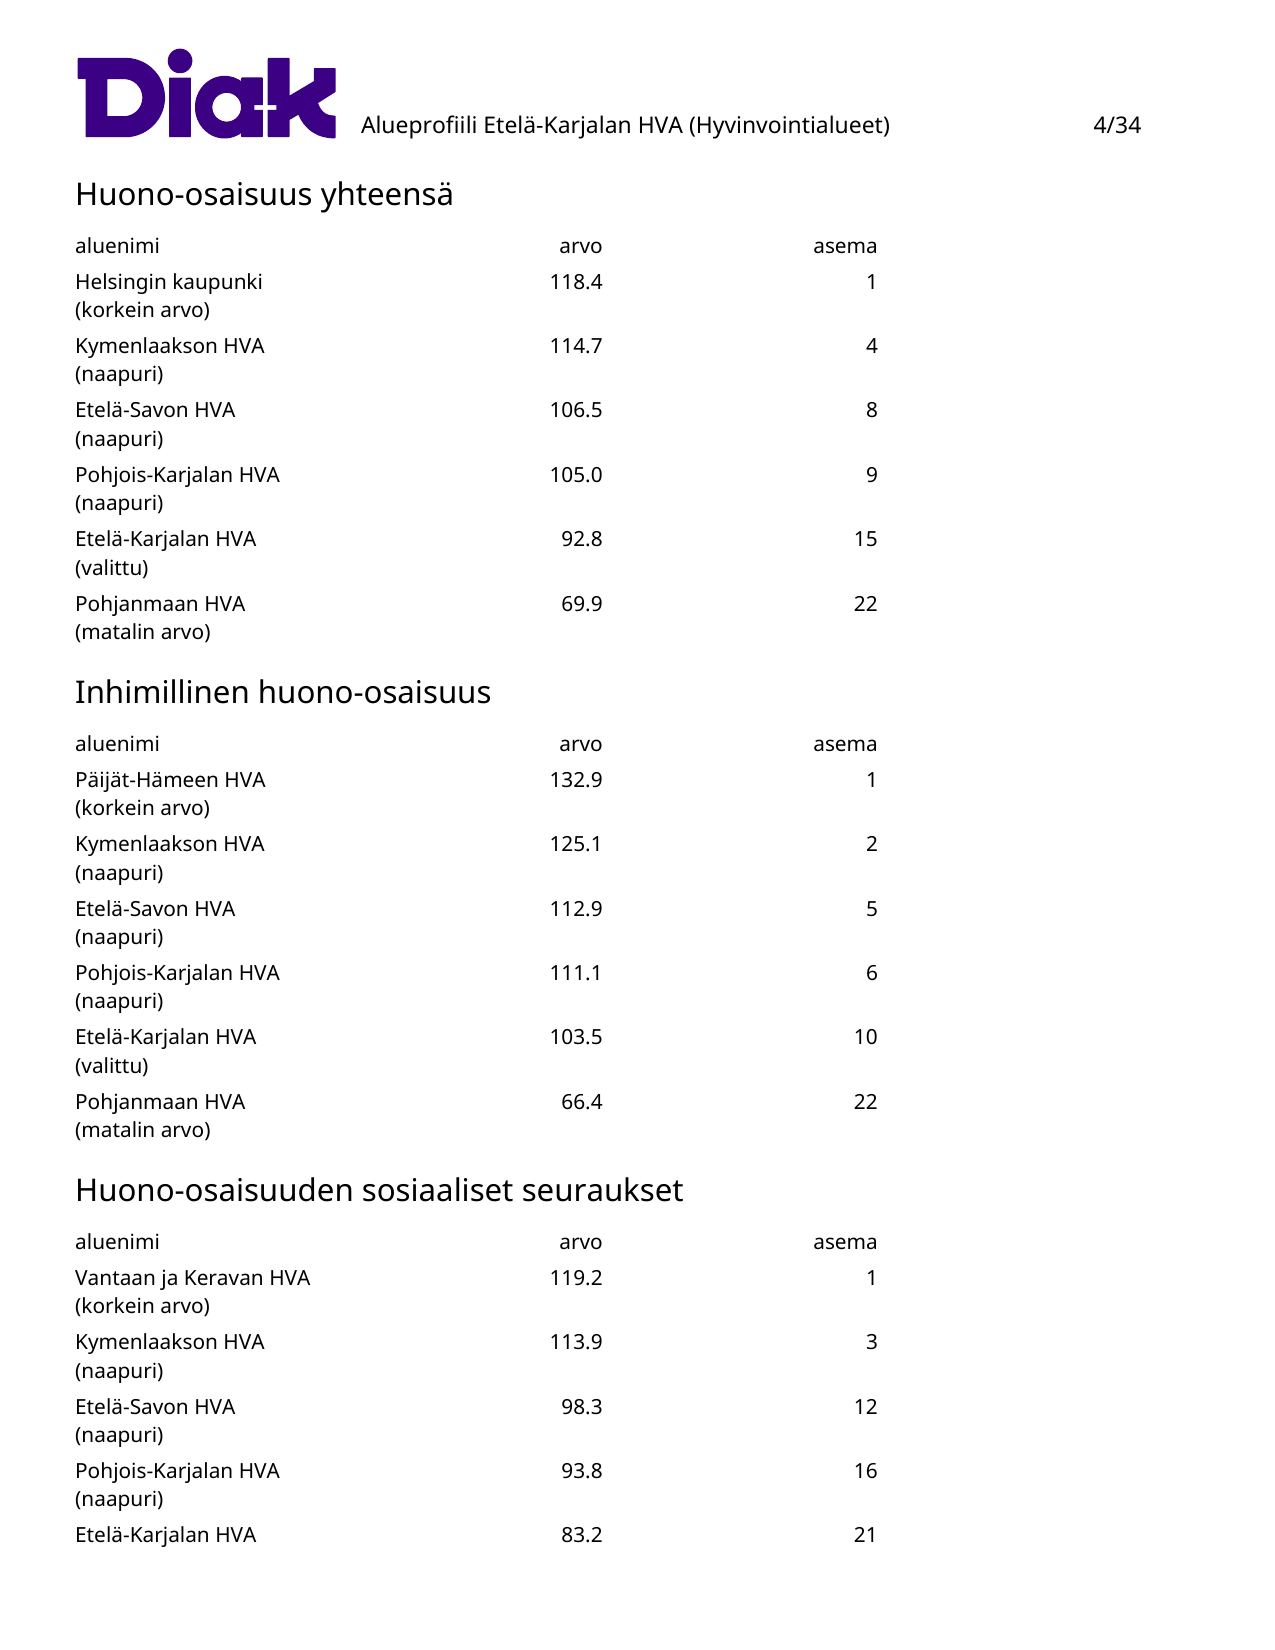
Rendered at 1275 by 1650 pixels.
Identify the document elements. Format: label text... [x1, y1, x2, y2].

table_cell 3 [614, 1324, 889, 1388]
table_cell Pohjois-Karjalan HVA (naapuri) [64, 456, 339, 521]
table_header arvo [339, 1223, 614, 1259]
table_cell 15 [614, 521, 889, 585]
table_cell Etelä-Savon HVA (naapuri) [64, 890, 339, 954]
table_cell Etelä-Karjalan HVA (valittu) [64, 1019, 339, 1083]
table_cell 4 [614, 328, 889, 392]
table_header aluenimi [64, 227, 339, 263]
table_header asema [614, 725, 889, 761]
table_header asema [614, 227, 889, 263]
table_header asema [614, 1223, 889, 1259]
table_cell 93.8 [339, 1453, 614, 1517]
table_cell 21 [614, 1517, 889, 1553]
table_cell Kymenlaakson HVA (naapuri) [64, 1324, 339, 1388]
table_cell 22 [614, 585, 889, 649]
table_cell 8 [614, 392, 889, 456]
table_cell 92.8 [339, 521, 614, 585]
table_cell 69.9 [339, 585, 614, 649]
table_cell Etelä-Savon HVA (naapuri) [64, 392, 339, 456]
table_cell Kymenlaakson HVA (naapuri) [64, 328, 339, 392]
table_cell 106.5 [339, 392, 614, 456]
table_cell Pohjanmaan HVA (matalin arvo) [64, 585, 339, 649]
table_cell 9 [614, 456, 889, 521]
subtitle Inhimillinen huono-osaisuus [75, 670, 1200, 713]
table_cell 5 [614, 890, 889, 954]
table_cell Vantaan ja Keravan HVA (korkein arvo) [64, 1259, 339, 1324]
table_cell Pohjois-Karjalan HVA (naapuri) [64, 954, 339, 1019]
table_cell 132.9 [339, 761, 614, 826]
subtitle Huono-osaisuuden sosiaaliset seuraukset [75, 1168, 1200, 1211]
table_cell 83.2 [339, 1517, 614, 1553]
table_header arvo [339, 725, 614, 761]
table_header aluenimi [64, 1223, 339, 1259]
table_cell 98.3 [339, 1388, 614, 1452]
table_cell Kymenlaakson HVA (naapuri) [64, 826, 339, 890]
table_cell Helsingin kaupunki (korkein arvo) [64, 263, 339, 327]
table_cell 125.1 [339, 826, 614, 890]
table_cell 6 [614, 954, 889, 1019]
table_cell 113.9 [339, 1324, 614, 1388]
table_cell 105.0 [339, 456, 614, 521]
table_cell 111.1 [339, 954, 614, 1019]
table_cell Päijät-Hämeen HVA (korkein arvo) [64, 761, 339, 826]
table_cell 112.9 [339, 890, 614, 954]
table_cell 103.5 [339, 1019, 614, 1083]
table_cell 12 [614, 1388, 889, 1452]
table_cell Etelä-Karjalan HVA (valittu) [64, 1517, 339, 1553]
table_cell Pohjanmaan HVA (matalin arvo) [64, 1083, 339, 1147]
table_header arvo [339, 227, 614, 263]
table_cell 118.4 [339, 263, 614, 327]
table_cell 22 [614, 1083, 889, 1147]
table_cell 1 [614, 761, 889, 826]
table_cell 1 [614, 1259, 889, 1324]
table_cell 10 [614, 1019, 889, 1083]
table_cell 119.2 [339, 1259, 614, 1324]
table_cell 16 [614, 1453, 889, 1517]
table_cell 114.7 [339, 328, 614, 392]
table_cell Pohjois-Karjalan HVA (naapuri) [64, 1453, 339, 1517]
table_cell 66.4 [339, 1083, 614, 1147]
table_cell 1 [614, 263, 889, 327]
table_cell Etelä-Savon HVA (naapuri) [64, 1388, 339, 1452]
table_cell 2 [614, 826, 889, 890]
table_header aluenimi [64, 725, 339, 761]
table_cell Etelä-Karjalan HVA (valittu) [64, 521, 339, 585]
subtitle Huono-osaisuus yhteensä [75, 172, 1200, 214]
